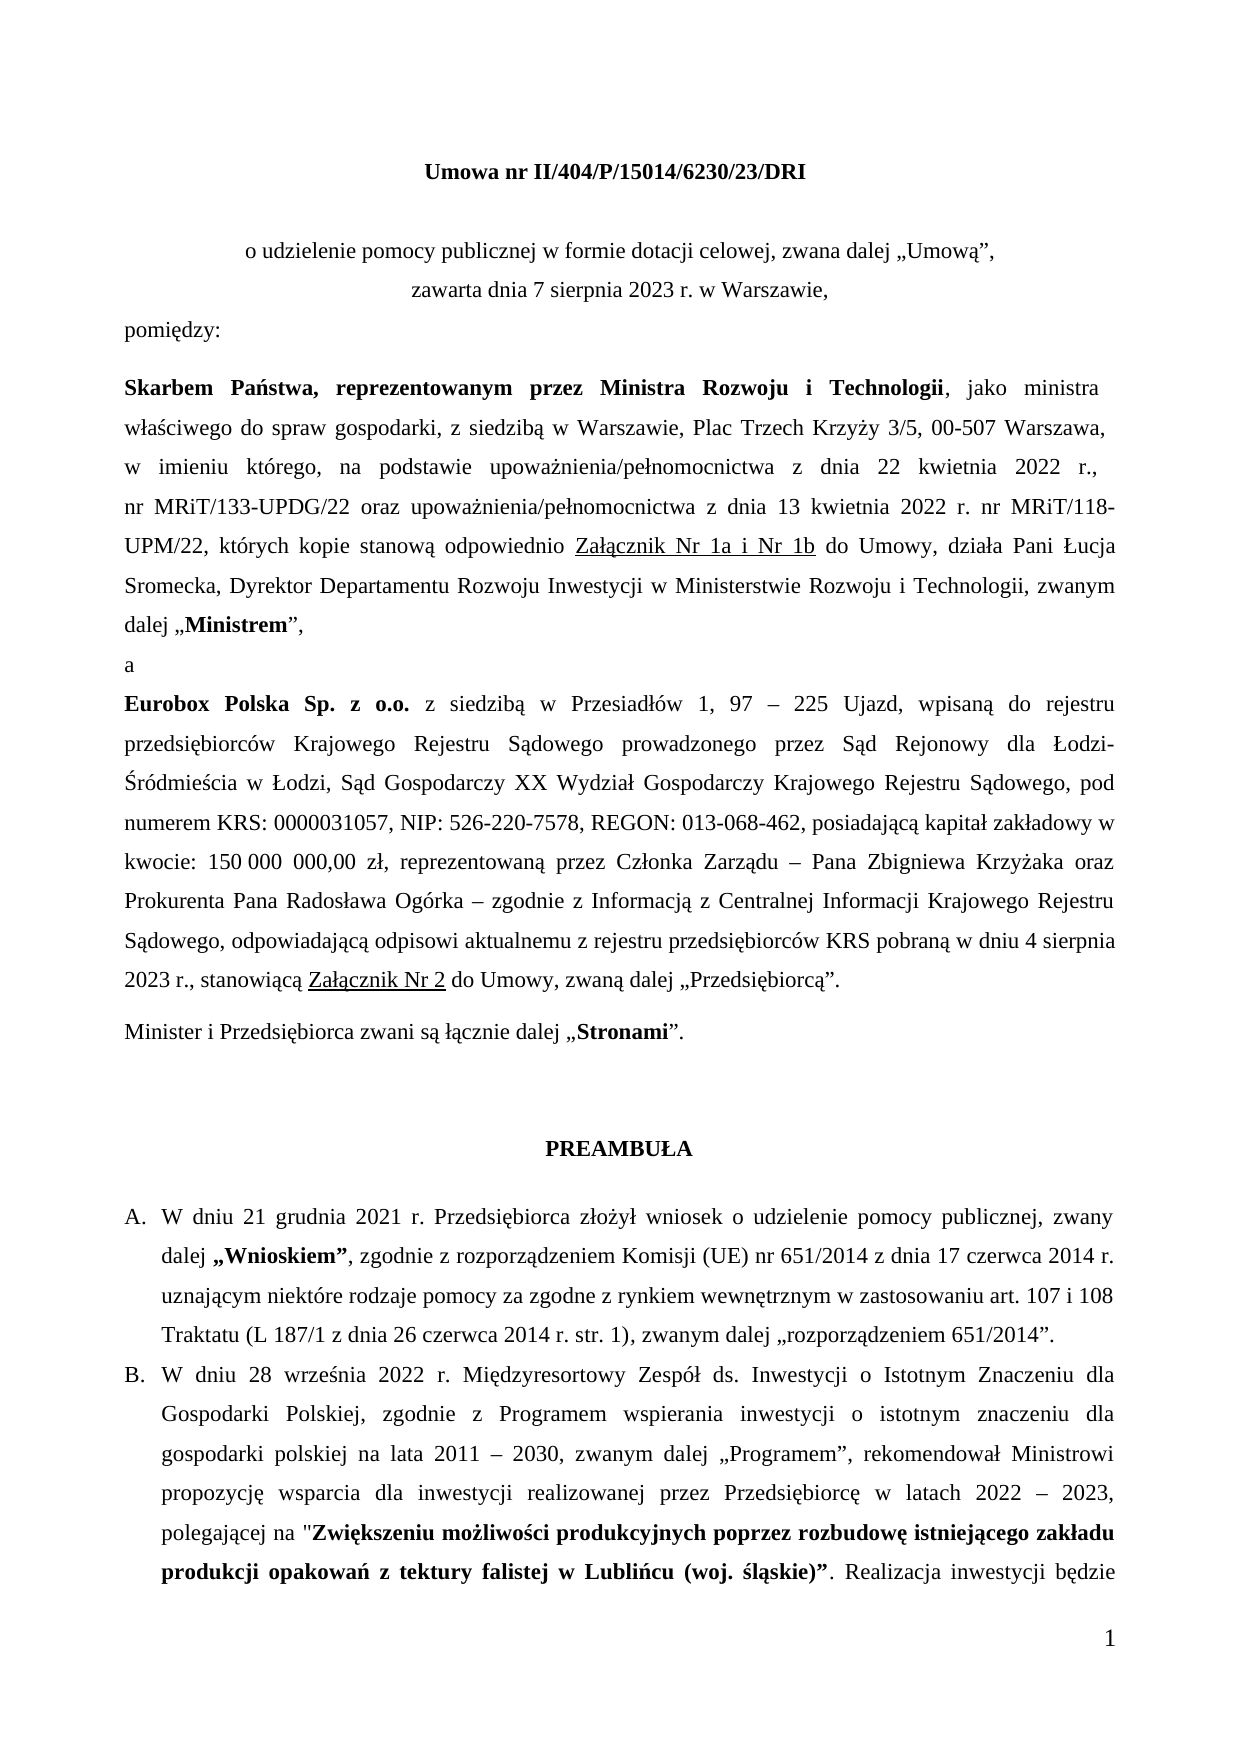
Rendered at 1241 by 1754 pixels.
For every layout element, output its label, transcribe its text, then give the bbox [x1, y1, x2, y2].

text Minister i Przedsiębiorca zwani są łącznie dalej „Stronami”. [124, 1018, 1116, 1045]
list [124, 1361, 1116, 1585]
text o udzielenie pomocy publicznej w formie dotacji celowej, zwana dalej „Umową”, [124, 237, 1116, 263]
subtitle PREAMBUŁA [124, 1135, 1114, 1161]
text Umowa nr II/404/P/15014/6230/23/DRI [349, 158, 1116, 184]
text Skarbem Państwa, reprezentowanym przez Ministra Rozwoju i Technologii, jako ministra właściwego do spraw gospodarki, z siedzibą w Warszawie, Plac Trzech Krzyży 3/5, 00-507 Warszawa, w imieniu którego, na podstawie upoważnienia/pełnomocnictwa z dnia 22 kwietnia 2022 r., nr MRiT/133-UPDG/22 oraz upoważnienia/pełnomocnictwa z dnia 13 kwietnia 2022 r. nr MRiT/118-UPM/22, których kopie stanową odpowiednio Załącznik Nr 1a i Nr 1b do Umowy, działa Pani Łucja Sromecka, Dyrektor Departamentu Rozwoju Inwestycji w Ministerstwie Rozwoju i Technologii, zwanym dalej „Ministrem”, [124, 374, 1116, 637]
text a [124, 651, 1116, 677]
text pomiędzy: [124, 316, 1116, 342]
text zawarta dnia 7 sierpnia 2023 r. w Warszawie, [124, 276, 1116, 302]
text Eurobox Polska Sp. z o.o. z siedzibą w Przesiadłów 1, 97 – 225 Ujazd, wpisaną do rejestru przedsiębiorców Krajowego Rejestru Sądowego prowadzonego przez Sąd Rejonowy dla Łodzi-Śródmieścia w Łodzi, Sąd Gospodarczy XX Wydział Gospodarczy Krajowego Rejestru Sądowego, pod numerem KRS: 0000031057, NIP: 526-220-7578, REGON: 013-068-462, posiadającą kapitał zakładowy w kwocie: 150 000 000,00 zł, reprezentowaną przez Członka Zarządu – Pana Zbigniewa Krzyżaka oraz Prokurenta Pana Radosława Ogórka – zgodnie z Informacją z Centralnej Informacji Krajowego Rejestru Sądowego, odpowiadającą odpisowi aktualnemu z rejestru przedsiębiorców KRS pobraną w dniu 4 sierpnia 2023 r., stanowiącą Załącznik Nr 2 do Umowy, zwaną dalej „Przedsiębiorcą”. [124, 690, 1116, 993]
list W dniu 21 grudnia 2021 r. Przedsiębiorca złożył wniosek o udzielenie pomocy publicznej, zwany dalej „Wnioskiem”, zgodnie z rozporządzeniem Komisji (UE) nr 651/2014 z dnia 17 czerwca 2014 r. uznającym niektóre rodzaje pomocy za zgodne z rynkiem wewnętrznym w zastosowaniu art. 107 i 108 Traktatu (L 187/1 z dnia 26 czerwca 2014 r. str. 1), zwanym dalej „rozporządzeniem 651/2014ˮ. [124, 1203, 1116, 1348]
